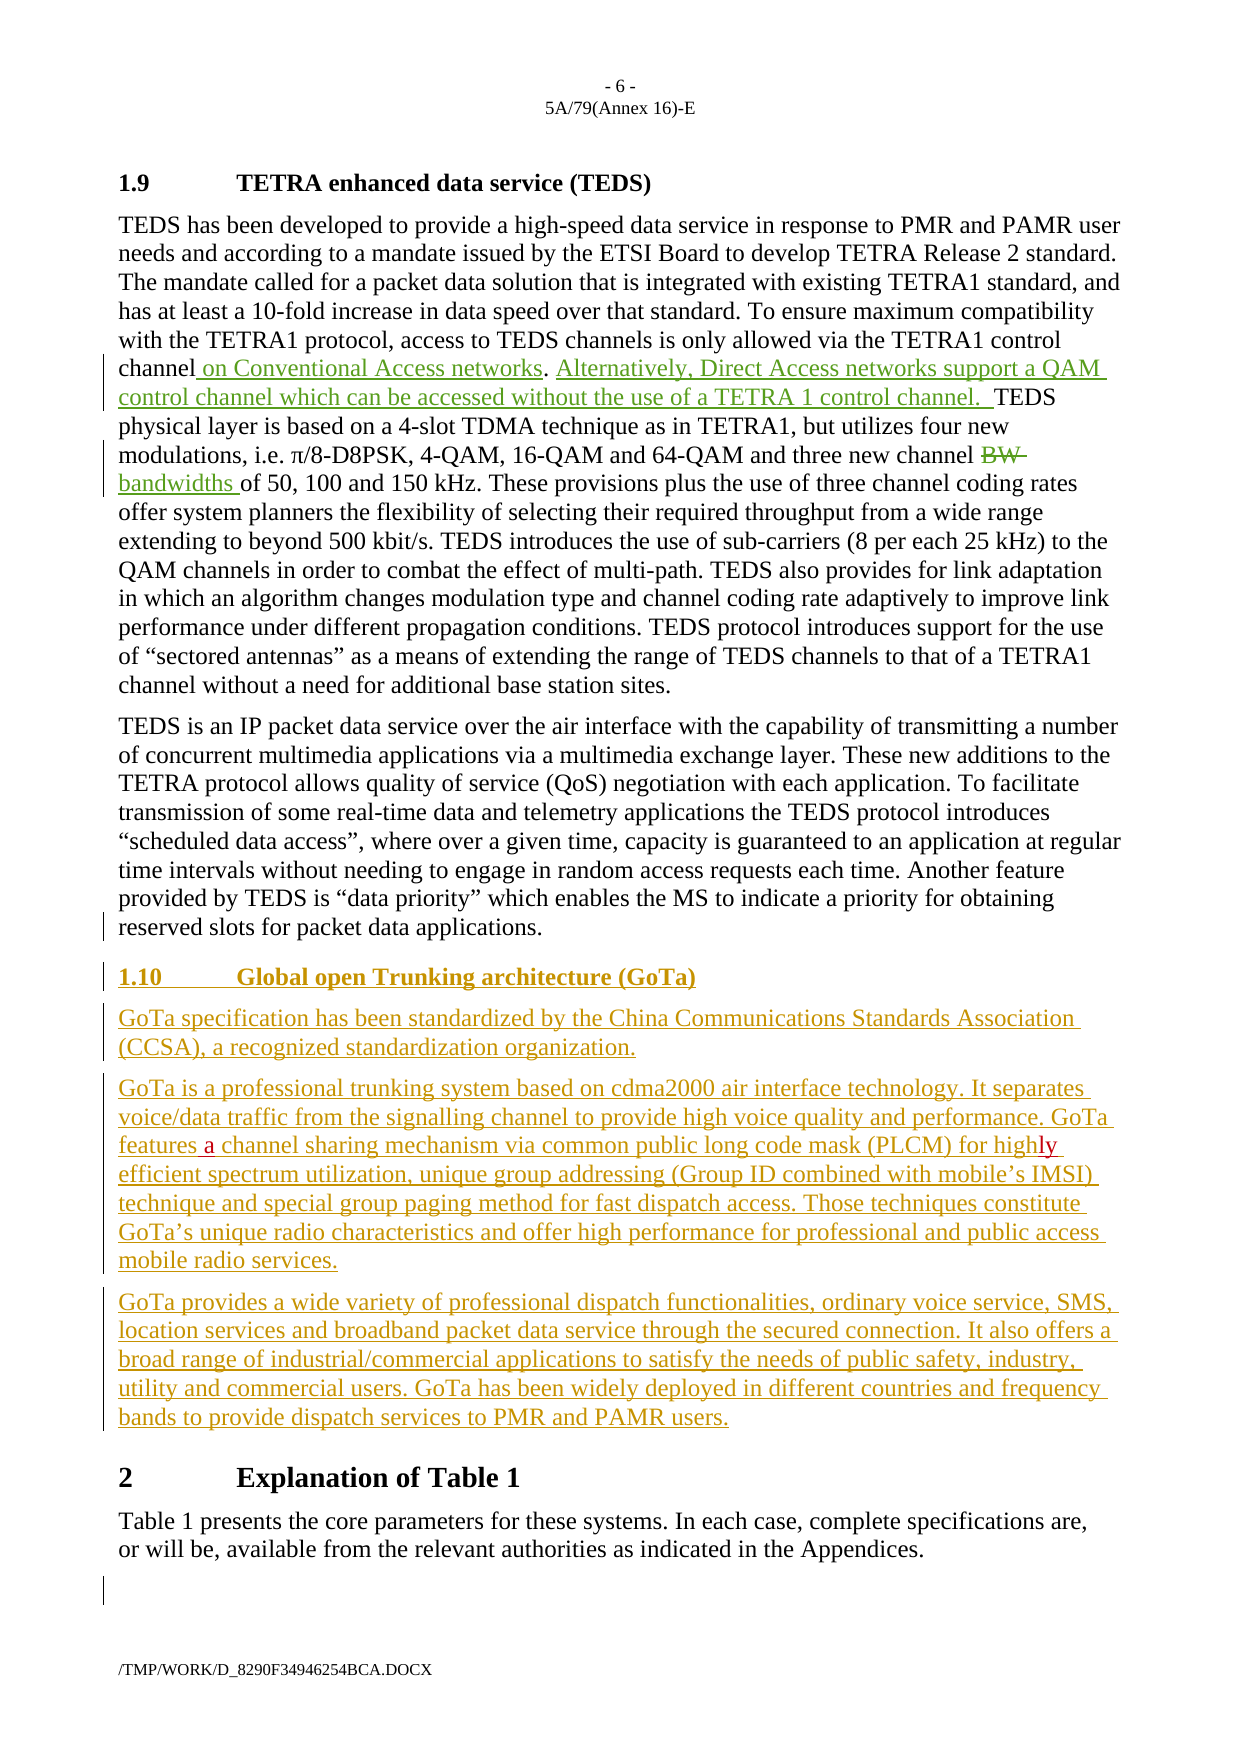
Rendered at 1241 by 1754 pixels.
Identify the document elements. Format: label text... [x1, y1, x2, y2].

subtitle 2 Explanation of Table 1 [118, 1460, 1122, 1493]
subtitle 1.9 TETRA enhanced data service (TEDS) [118, 168, 1122, 197]
text TEDS is an IP packet data service over the air interface with the capability of transmitting a number of concurrent multimedia applications via a multimedia exchange layer. These new additions to the TETRA protocol allows quality of service (QoS) negotiation with each application. To facilitate transmission of some real-time data and telemetry applications the TEDS protocol introduces “scheduled data access”, where over a given time, capacity is guaranteed to an application at regular time intervals without needing to engage in random access requests each time. Another feature provided by TEDS is “data priority” which enables the MS to indicate a priority for obtaining reserved slots for packet data applications. [118, 711, 1122, 941]
text Table 1 presents the core parameters for these systems. In each case, complete specifications are, or will be, available from the relevant authorities as indicated in the Appendices. [118, 1506, 1122, 1563]
text TEDS has been developed to provide a high-speed data service in response to PMR and PAMR user needs and according to a mandate issued by the ETSI Board to develop TETRA Release 2 standard. The mandate called for a packet data solution that is integrated with existing TETRA1 standard, and has at least a 10-fold increase in data speed over that standard. To ensure maximum compatibility with the TETRA1 protocol, access to TEDS channels is only allowed via the TETRA1 control channel. TEDS physical layer is based on a 4-slot TDMA technique as in TETRA1, but utilizes four new modulations, i.e. π/8-D8PSK, 4-QAM, 16-QAM and 64-QAM and three new channel of 50, 100 and 150 kHz. These provisions plus the use of three channel coding rates offer system planners the flexibility of selecting their required throughput from a wide range extending to beyond 500 kbit/s. TEDS introduces the use of sub-carriers (8 per each 25 kHz) to the QAM channels in order to combat the effect of multi-path. TEDS also provides for link adaptation in which an algorithm changes modulation type and channel coding rate adaptively to improve link performance under different propagation conditions. TEDS protocol introduces support for the use of “sectored antennas” as a means of extending the range of TEDS channels to that of a TETRA1 channel without a need for additional base station sites. [118, 210, 1122, 698]
